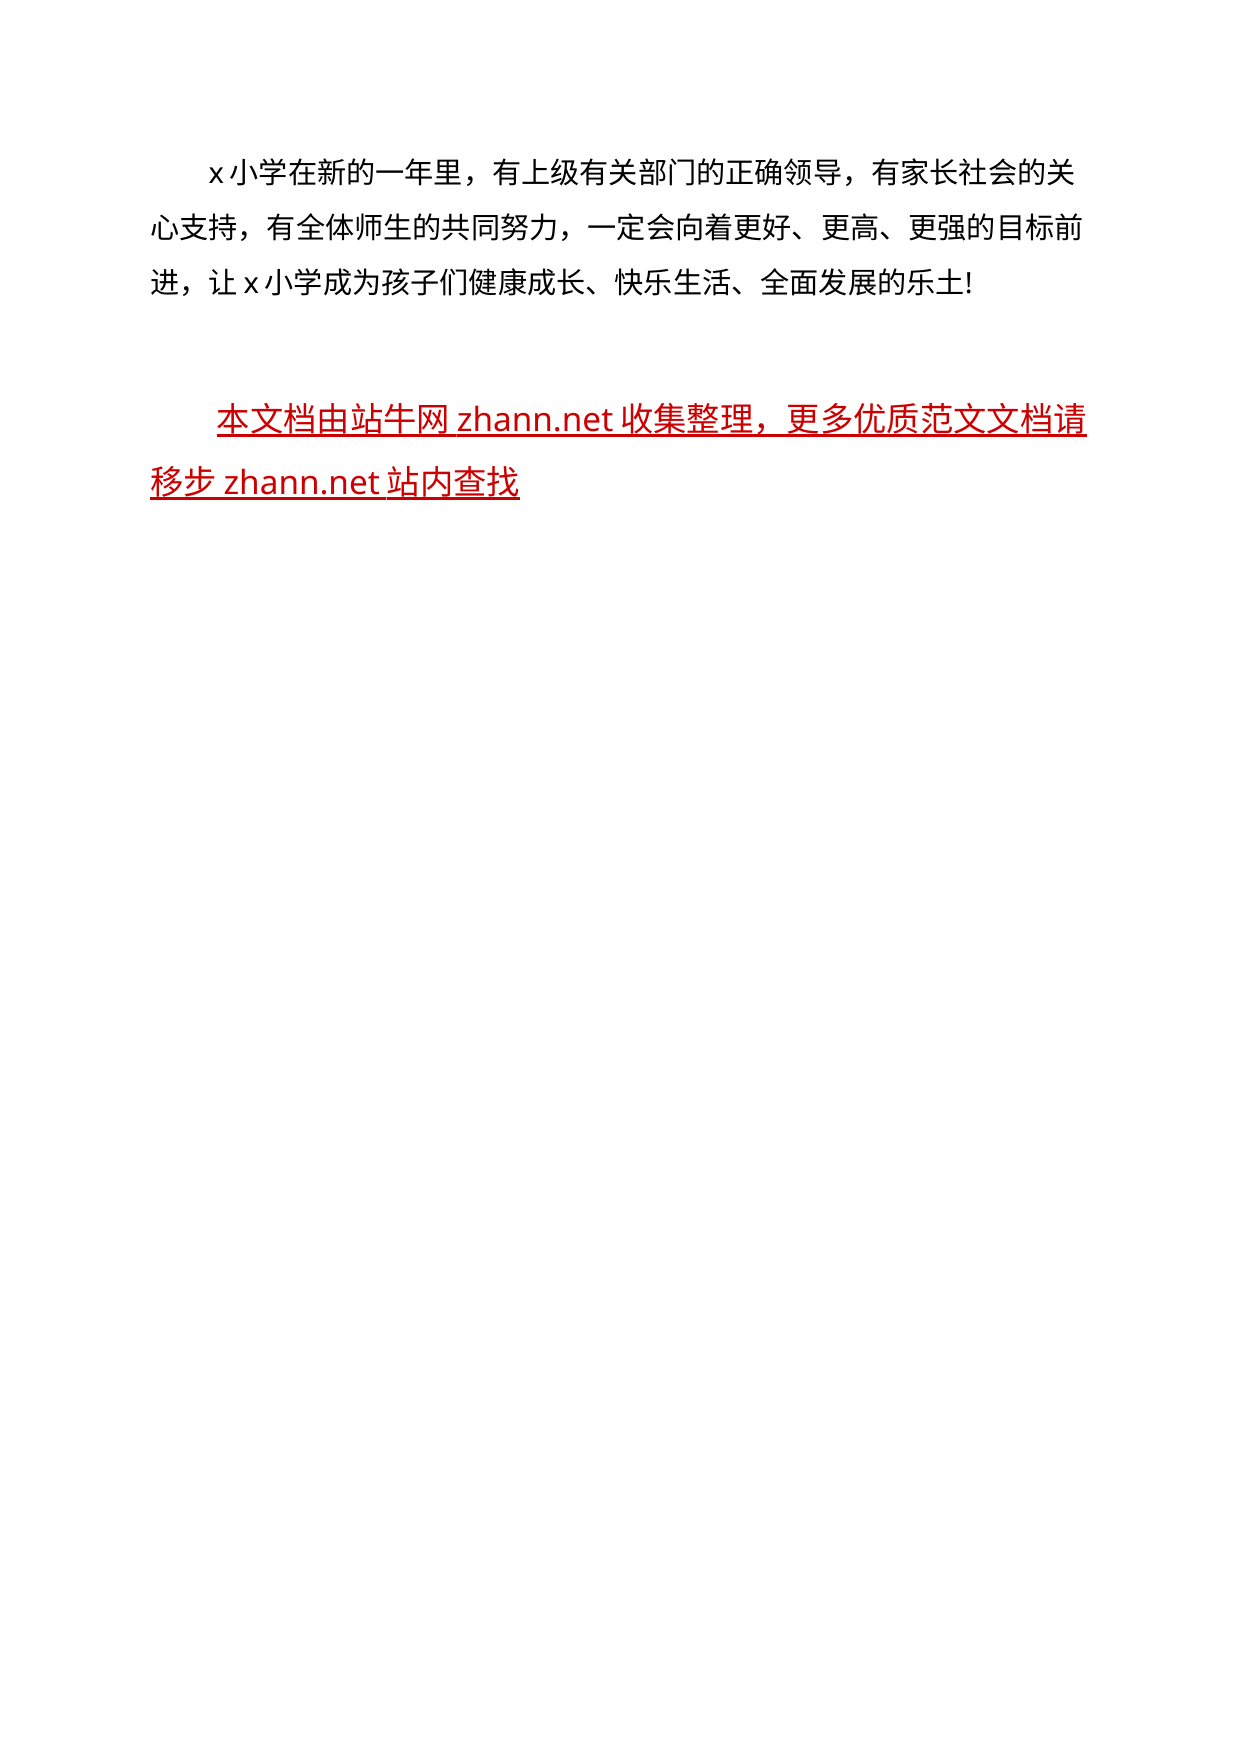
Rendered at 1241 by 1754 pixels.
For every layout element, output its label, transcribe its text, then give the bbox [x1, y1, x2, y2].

text 本文档由站牛网zhann.net收集整理，更多优质范文文档请移步zhann.net站内查找 [150, 393, 1090, 504]
text x小学在新的一年里，有上级有关部门的正确领导，有家长社会的关心支持，有全体师生的共同努力，一定会向着更好、更高、更强的目标前进，让x小学成为孩子们健康成长、快乐生活、全面发展的乐土! [150, 150, 1090, 302]
